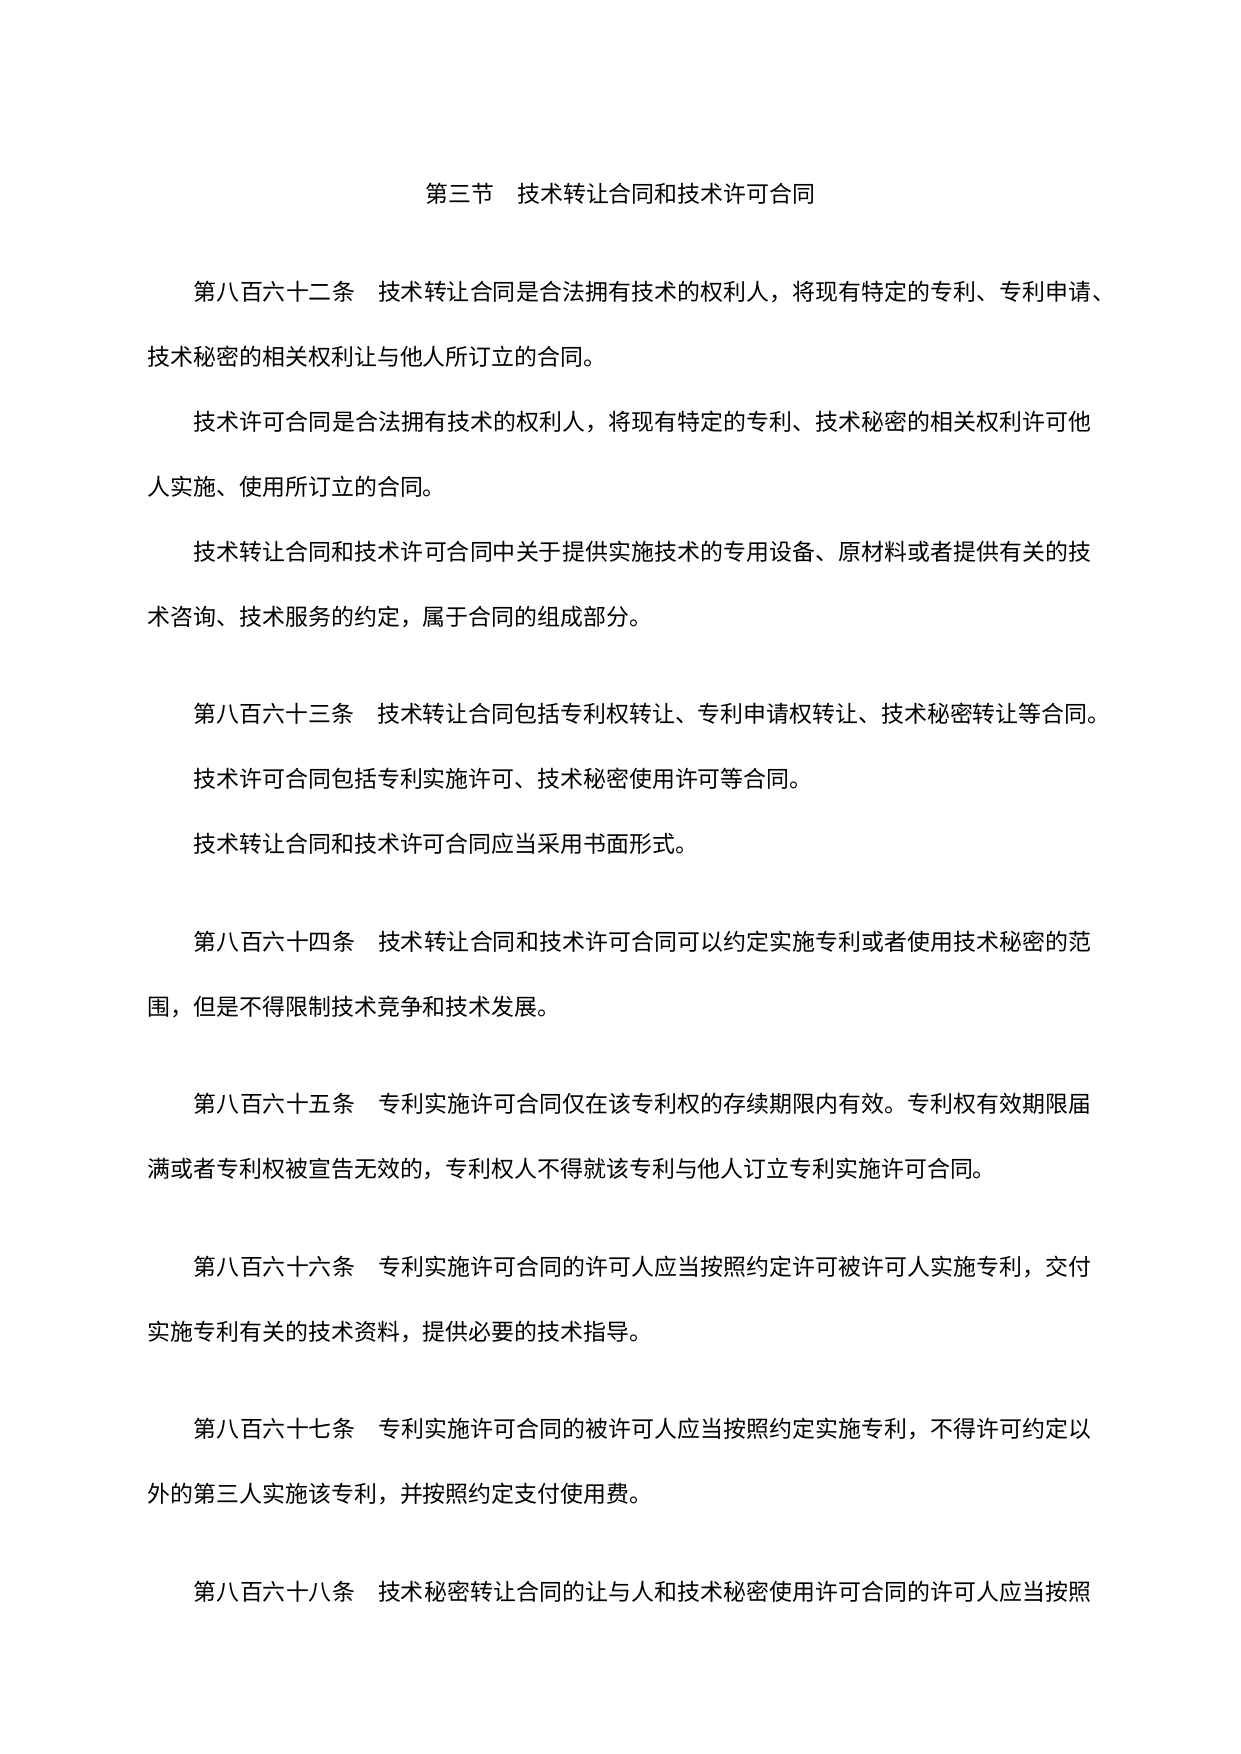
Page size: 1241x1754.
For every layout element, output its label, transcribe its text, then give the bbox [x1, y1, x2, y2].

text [148, 1558, 1092, 1623]
text 第八百六十四条 技术转让合同和技术许可合同可以约定实施专利或者使用技术秘密的范围，但是不得限制技术竞争和技术发展。 [148, 908, 1092, 1038]
text 第八百六十五条 专利实施许可合同仅在该专利权的存续期限内有效。专利权有效期限届满或者专利权被宣告无效的，专利权人不得就该专利与他人订立专利实施许可合同。 [148, 1071, 1092, 1201]
text 技术转让合同和技术许可合同应当采用书面形式。 [148, 811, 1092, 876]
text 第八百六十二条 技术转让合同是合法拥有技术的权利人，将现有特定的专利、专利申请、技术秘密的相关权利让与他人所订立的合同。 [148, 258, 1092, 388]
text 技术许可合同包括专利实施许可、技术秘密使用许可等合同。 [148, 746, 1092, 811]
text 第三节 技术转让合同和技术许可合同 [148, 161, 1092, 226]
text 第八百六十七条 专利实施许可合同的被许可人应当按照约定实施专利，不得许可约定以外的第三人实施该专利，并按照约定支付使用费。 [148, 1396, 1092, 1526]
text 第八百六十六条 专利实施许可合同的许可人应当按照约定许可被许可人实施专利，交付实施专利有关的技术资料，提供必要的技术指导。 [148, 1233, 1092, 1363]
text 技术许可合同是合法拥有技术的权利人，将现有特定的专利、技术秘密的相关权利许可他人实施、使用所订立的合同。 [148, 388, 1092, 518]
text 第八百六十三条 技术转让合同包括专利权转让、专利申请权转让、技术秘密转让等合同。 [148, 681, 1092, 746]
text 技术转让合同和技术许可合同中关于提供实施技术的专用设备、原材料或者提供有关的技术咨询、技术服务的约定，属于合同的组成部分。 [148, 518, 1092, 648]
